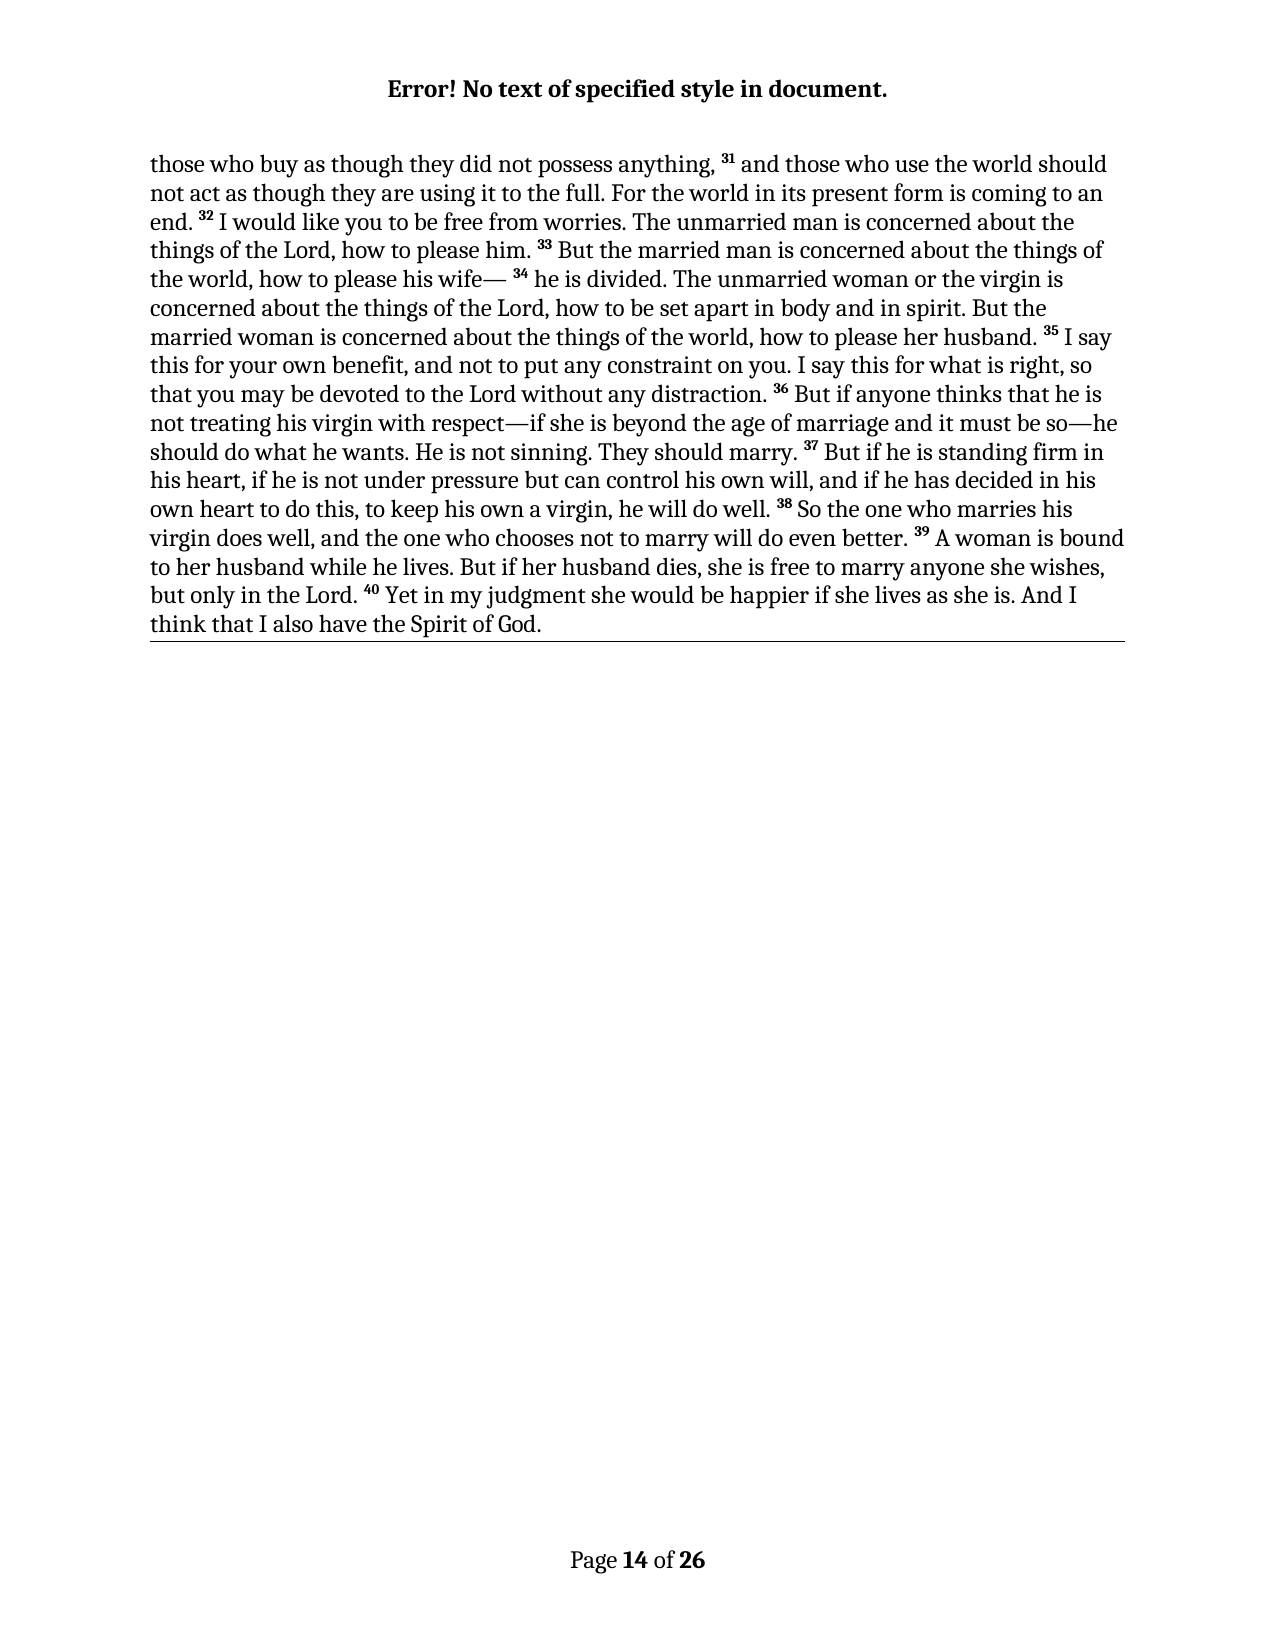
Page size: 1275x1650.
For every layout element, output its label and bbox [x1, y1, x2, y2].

text [150, 150, 1125, 641]
